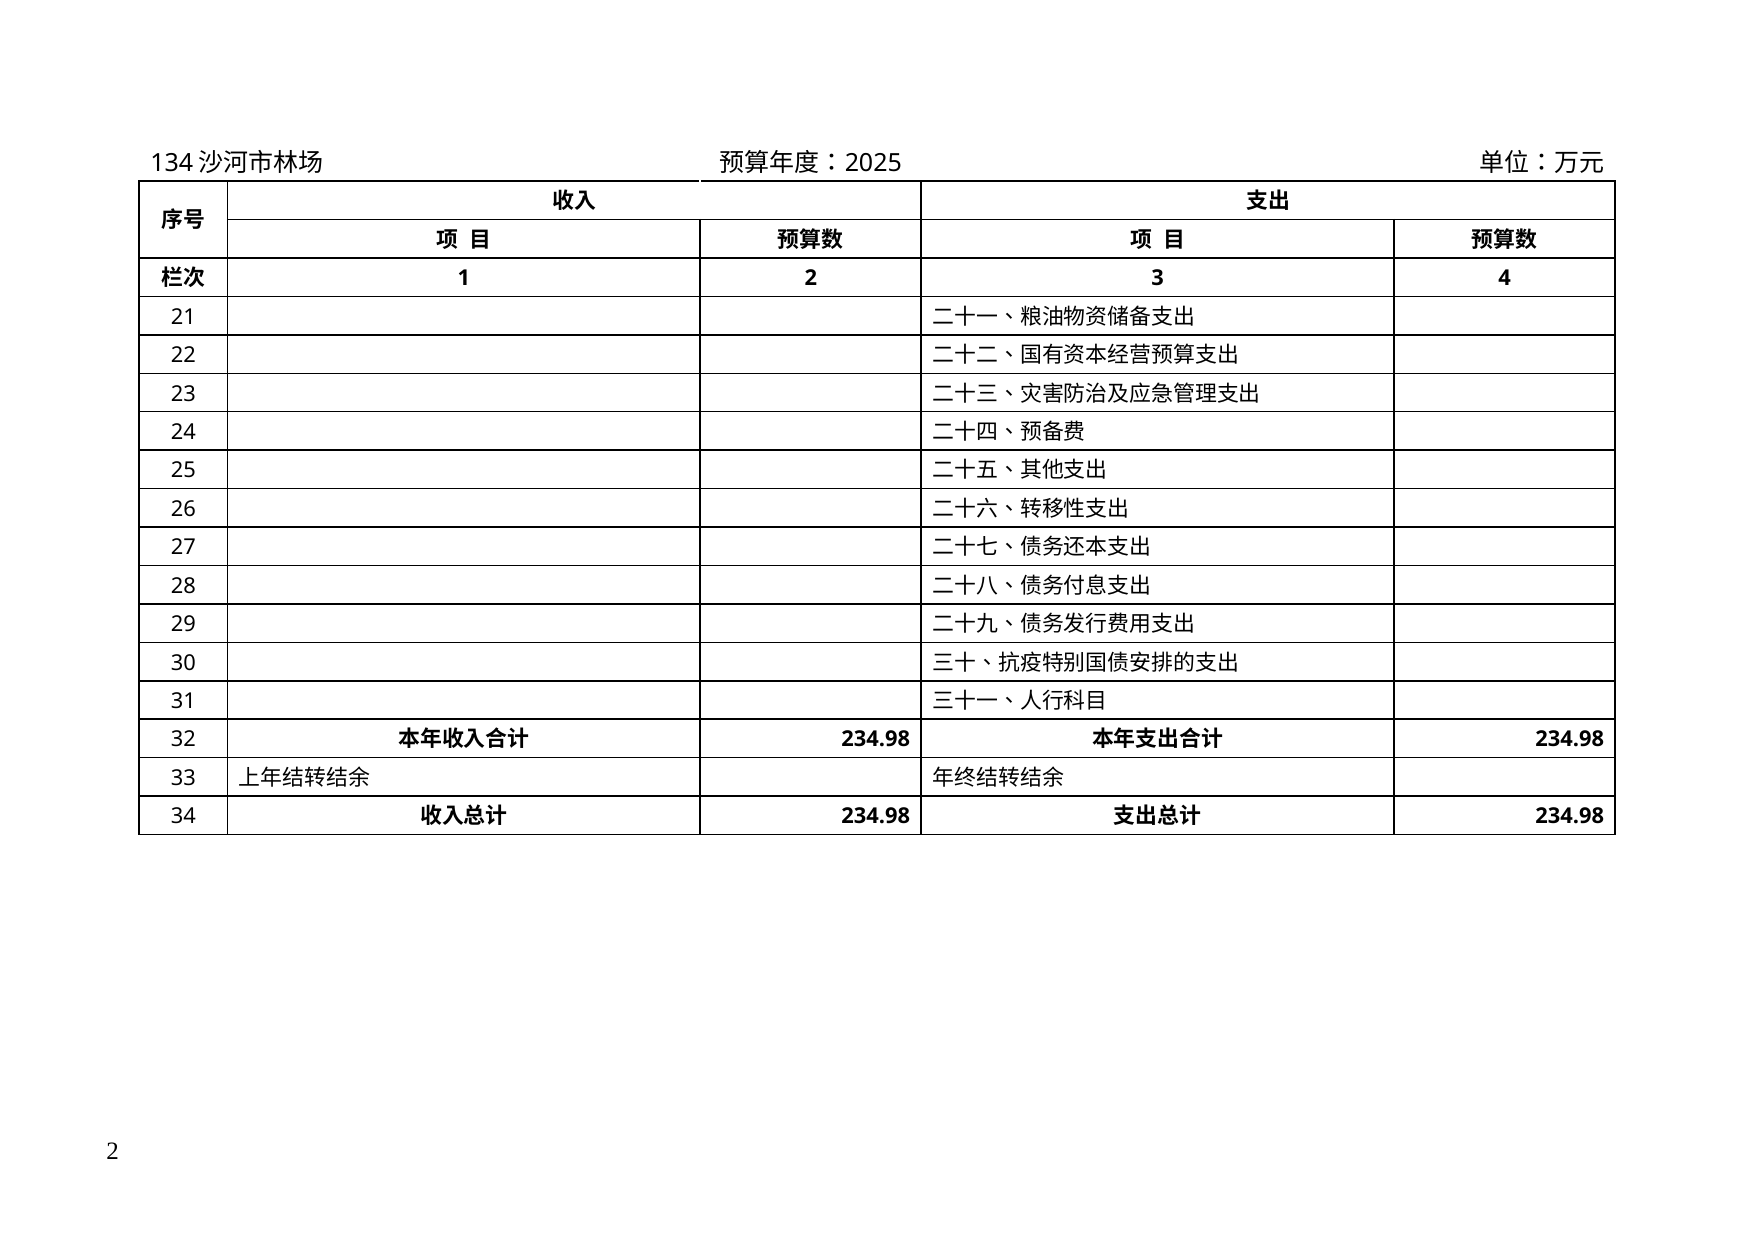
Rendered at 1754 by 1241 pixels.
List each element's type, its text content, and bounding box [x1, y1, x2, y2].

table_cell [701, 336, 920, 372]
table_cell 234.98 [1395, 720, 1614, 757]
table_cell [228, 374, 699, 411]
table_cell [701, 451, 920, 488]
table_cell [1395, 643, 1614, 680]
table_cell 29 [140, 605, 227, 641]
table_cell 33 [140, 758, 227, 795]
table_cell 上年结转结余 [228, 758, 699, 795]
table_cell 23 [140, 374, 227, 411]
table_cell 1 [228, 259, 699, 296]
table_cell [701, 682, 920, 718]
table_cell [228, 643, 699, 680]
table_cell [701, 489, 920, 526]
table_cell [701, 758, 920, 795]
table_cell 预算数 [701, 220, 920, 257]
table_cell [701, 528, 920, 564]
table_cell [1395, 489, 1614, 526]
table_cell 项 目 [922, 220, 1393, 257]
table_cell 三十一、人行科目 [922, 682, 1393, 718]
table_cell 3 [922, 259, 1393, 296]
table_cell [701, 374, 920, 411]
table_cell 21 [140, 297, 227, 334]
table_cell 二十二、国有资本经营预算支出 [922, 336, 1393, 372]
table_cell 二十一、粮油物资储备支出 [922, 297, 1393, 334]
table_cell 32 [140, 720, 227, 757]
table_cell [1395, 412, 1614, 449]
table_cell [1395, 528, 1614, 564]
table_cell [701, 412, 920, 449]
table_header 预算年度：2025 [701, 143, 920, 180]
table_cell 二十五、其他支出 [922, 451, 1393, 488]
table_cell 27 [140, 528, 227, 564]
table_cell [1395, 374, 1614, 411]
table_cell 2 [701, 259, 920, 296]
table_cell 234.98 [701, 797, 920, 834]
table_cell 栏次 [140, 259, 227, 296]
table_cell [701, 605, 920, 641]
table_cell 28 [140, 566, 227, 603]
table_cell 二十七、债务还本支出 [922, 528, 1393, 564]
table_cell 支出总计 [922, 797, 1393, 834]
table_cell 二十九、债务发行费用支出 [922, 605, 1393, 641]
table_cell 本年收入合计 [228, 720, 699, 757]
table_cell 34 [140, 797, 227, 834]
table_cell [228, 297, 699, 334]
table_cell [228, 566, 699, 603]
table_cell [1395, 336, 1614, 372]
table_cell 收入总计 [228, 797, 699, 834]
table_cell [1395, 451, 1614, 488]
table_cell 234.98 [701, 720, 920, 757]
table_cell [1395, 566, 1614, 603]
table_cell 年终结转结余 [922, 758, 1393, 795]
table_cell 预算数 [1395, 220, 1614, 257]
table_cell [228, 336, 699, 372]
table_cell 二十八、债务付息支出 [922, 566, 1393, 603]
table_cell 二十四、预备费 [922, 412, 1393, 449]
table_cell 25 [140, 451, 227, 488]
table_cell 二十三、灾害防治及应急管理支出 [922, 374, 1393, 411]
table_cell [228, 451, 699, 488]
table_cell [1395, 605, 1614, 641]
table_cell [228, 412, 699, 449]
table_cell [1395, 682, 1614, 718]
table_cell [228, 682, 699, 718]
table_cell 24 [140, 412, 227, 449]
table_cell 31 [140, 682, 227, 718]
table_cell [701, 566, 920, 603]
table_cell [1395, 758, 1614, 795]
table_cell 30 [140, 643, 227, 680]
table_cell 26 [140, 489, 227, 526]
table_cell [228, 605, 699, 641]
table_cell 收入 [228, 182, 920, 219]
table_cell 支出 [922, 182, 1614, 219]
table_header 单位：万元 [922, 143, 1614, 180]
table_header 134沙河市林场 [140, 143, 699, 180]
table_cell [228, 528, 699, 564]
table_cell [701, 297, 920, 334]
table_cell 序号 [140, 182, 227, 257]
table_cell [701, 643, 920, 680]
table_cell 4 [1395, 259, 1614, 296]
table_cell [1395, 297, 1614, 334]
table_cell 22 [140, 336, 227, 372]
table_cell 234.98 [1395, 797, 1614, 834]
table_cell 三十、抗疫特别国债安排的支出 [922, 643, 1393, 680]
table_cell [228, 489, 699, 526]
table_cell 二十六、转移性支出 [922, 489, 1393, 526]
table_cell 本年支出合计 [922, 720, 1393, 757]
table_cell 项 目 [228, 220, 699, 257]
